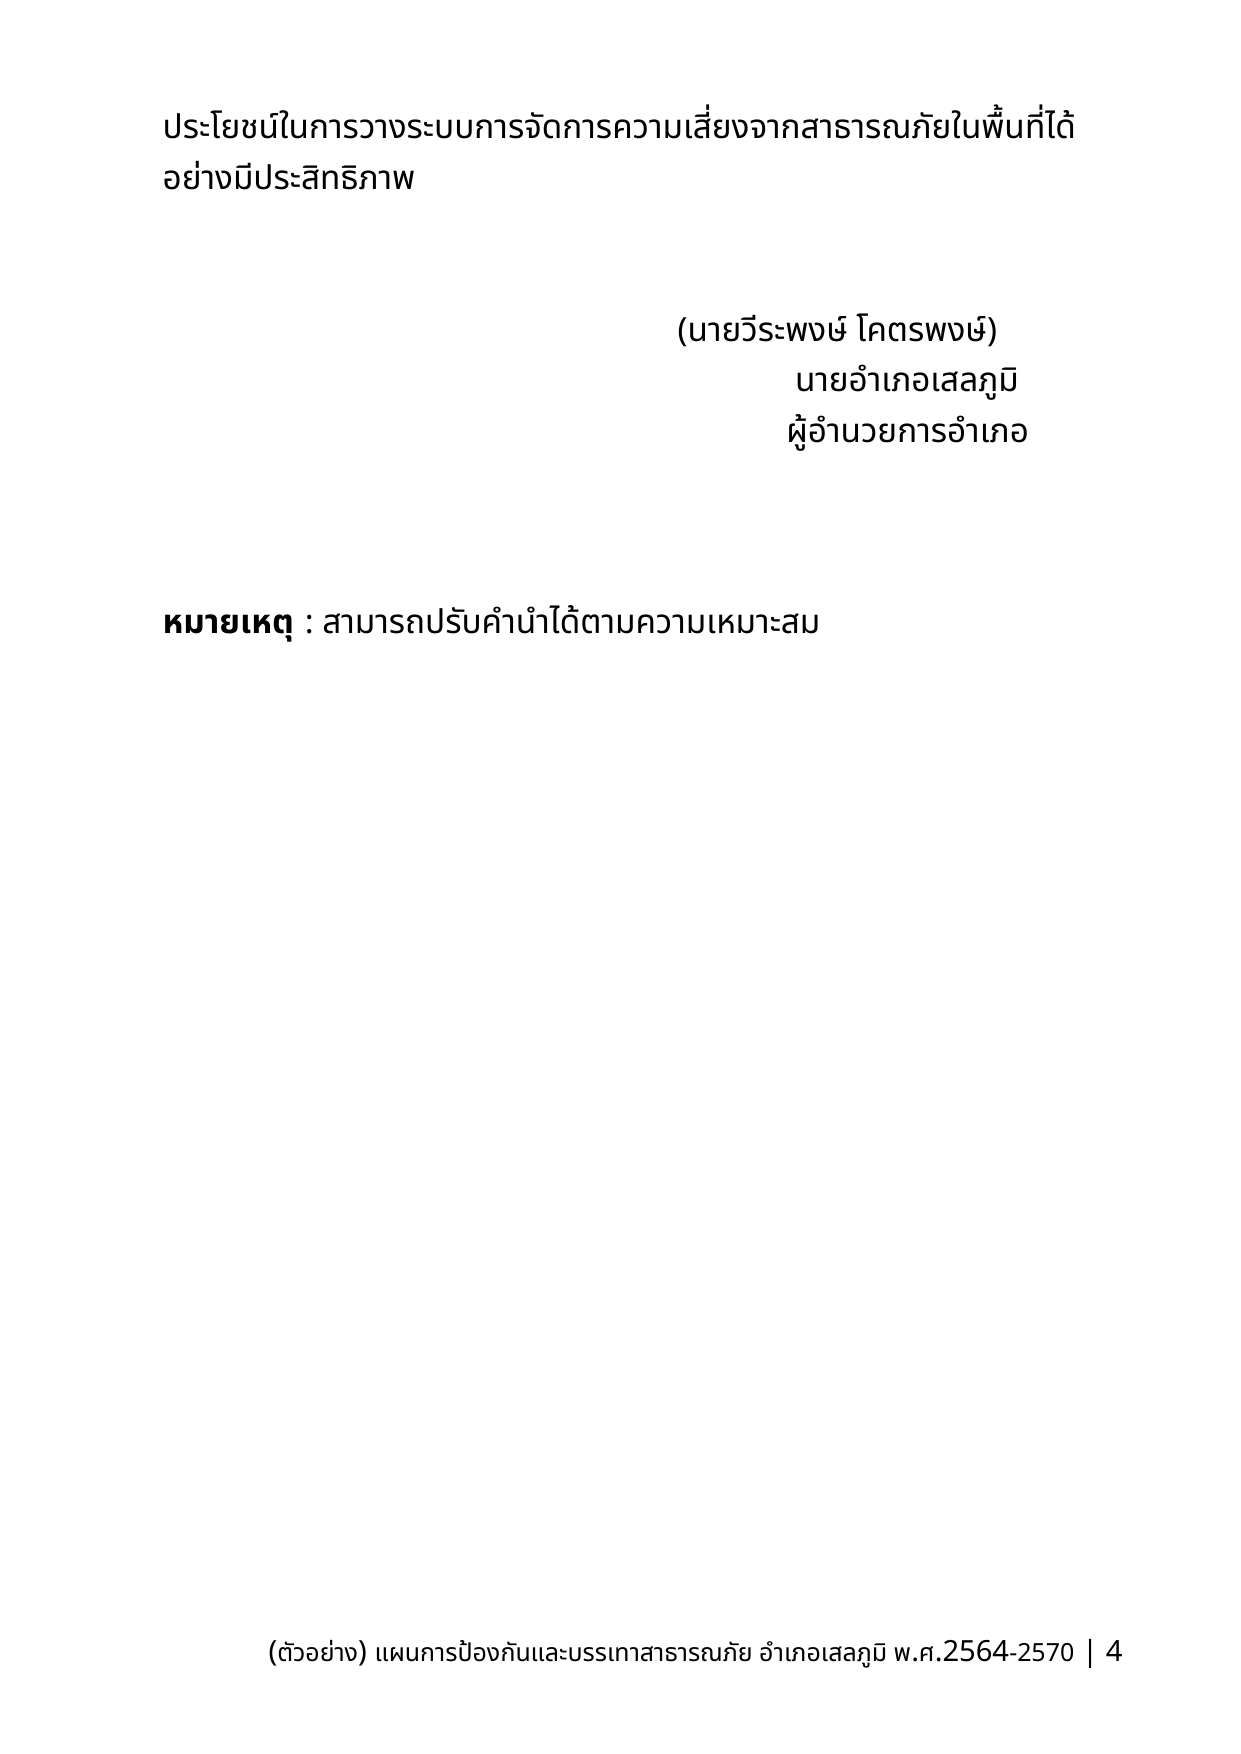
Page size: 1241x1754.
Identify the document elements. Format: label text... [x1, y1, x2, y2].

text (นายวีระพงษ์ โคตรพงษ์) [552, 306, 1122, 356]
text ผู้อำนวยการอำเภอ [552, 407, 1122, 457]
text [162, 103, 1122, 204]
text หมายเหตุ : สามารถปรับคำนำได้ตามความเหมาะสม [162, 597, 1123, 648]
text นายอำเภอเสลภูมิ [552, 356, 1122, 407]
